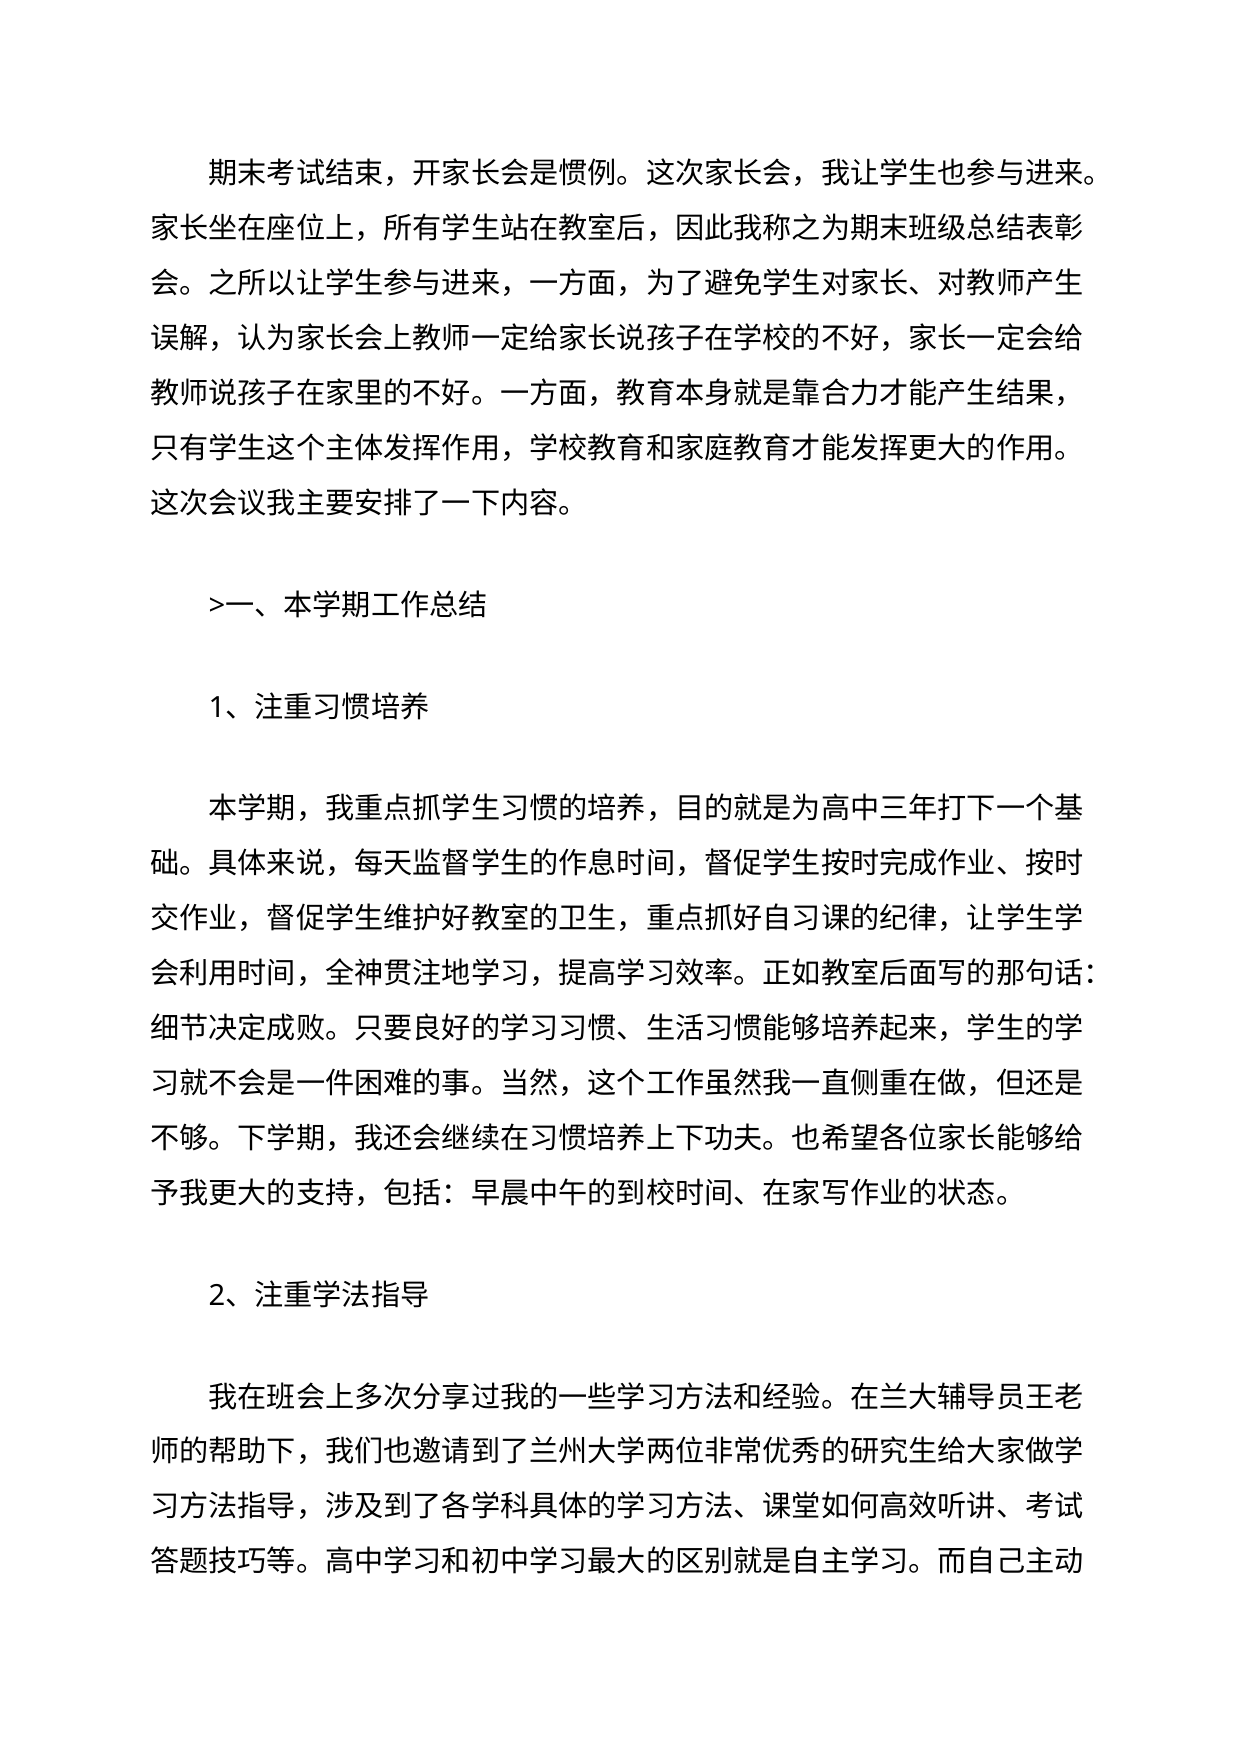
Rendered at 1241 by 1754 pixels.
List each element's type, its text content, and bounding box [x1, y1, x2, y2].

text 2、注重学法指导 [150, 1271, 1090, 1313]
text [150, 1373, 1090, 1580]
text >一、本学期工作总结 [150, 581, 1090, 623]
text 期末考试结束，开家长会是惯例。这次家长会，我让学生也参与进来。家长坐在座位上，所有学生站在教室后，因此我称之为期末班级总结表彰会。之所以让学生参与进来，一方面，为了避免学生对家长、对教师产生误解，认为家长会上教师一定给家长说孩子在学校的不好，家长一定会给教师说孩子在家里的不好。一方面，教育本身就是靠合力才能产生结果，只有学生这个主体发挥作用，学校教育和家庭教育才能发挥更大的作用。这次会议我主要安排了一下内容。 [150, 150, 1090, 522]
text 1、注重习惯培养 [150, 683, 1090, 726]
text 本学期，我重点抓学生习惯的培养，目的就是为高中三年打下一个基础。具体来说，每天监督学生的作息时间，督促学生按时完成作业、按时交作业，督促学生维护好教室的卫生，重点抓好自习课的纪律，让学生学会利用时间，全神贯注地学习，提高学习效率。正如教室后面写的那句话：细节决定成败。只要良好的学习习惯、生活习惯能够培养起来，学生的学习就不会是一件困难的事。当然，这个工作虽然我一直侧重在做，但还是不够。下学期，我还会继续在习惯培养上下功夫。也希望各位家长能够给予我更大的支持，包括：早晨中午的到校时间、在家写作业的状态。 [150, 785, 1090, 1212]
